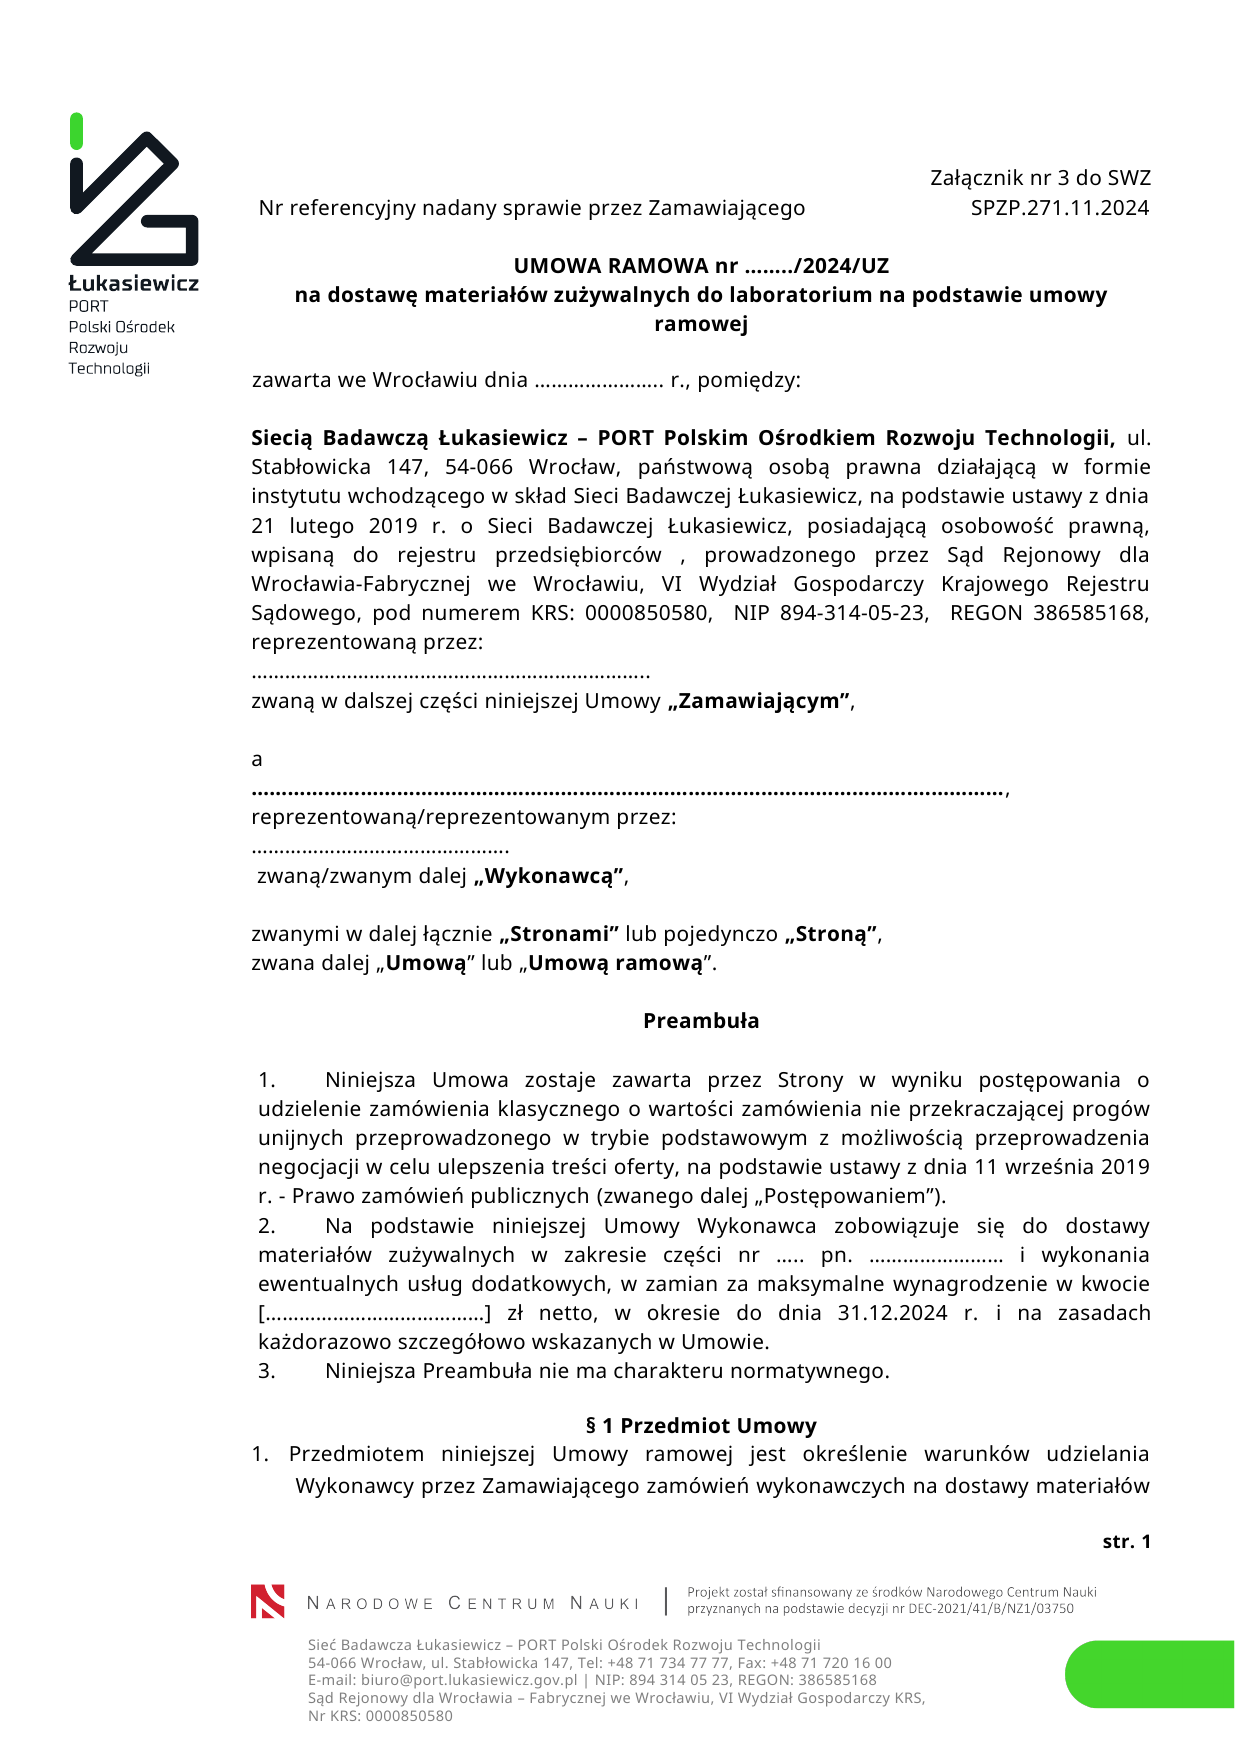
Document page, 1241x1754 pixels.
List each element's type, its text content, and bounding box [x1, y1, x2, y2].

text na dostawę materiałów zużywalnych do laboratorium na podstawie umowy ramowej [251, 279, 1152, 337]
text …………………………………………………………….. [251, 656, 1152, 685]
text a [251, 743, 1152, 772]
text UMOWA RAMOWA nr ……../2024/UZ [251, 250, 1152, 279]
picture [251, 1582, 1102, 1620]
text Siecią Badawczą Łukasiewicz – PORT Polskim Ośrodkiem Rozwoju Technologii, ul. Stabłowicka 147, 54-066 Wrocław, państwową osobą prawna działającą w formie instytutu wchodzącego w skład Sieci Badawczej Łukasiewicz, na podstawie ustawy z dnia 21 lutego 2019 r. o Sieci Badawczej Łukasiewicz, posiadającą osobowość prawną, wpisaną do rejestru przedsiębiorców , prowadzonego przez Sąd Rejonowy dla Wrocławia-Fabrycznej we Wrocławiu, VI Wydział Gospodarczy Krajowego Rejestru Sądowego, pod numerem KRS: 0000850580, NIP 894-314-05-23, REGON 386585168, reprezentowaną przez: [251, 422, 1152, 656]
text 3. Niniejsza Preambuła nie ma charakteru normatywnego. [258, 1356, 1152, 1385]
text 2. Na podstawie niniejszej Umowy Wykonawca zobowiązuje się do dostawy materiałów zużywalnych w zakresie części nr ….. pn. …………………… i wykonania ewentualnych usług dodatkowych, w zamian za maksymalne wynagrodzenie w kwocie […………………………………] zł netto, w okresie do dnia 31.12.2024 r. i na zasadach każdorazowo szczegółowo wskazanych w Umowie. [258, 1210, 1152, 1356]
table_header Nr referencyjny nadany sprawie przez Zamawiającego [251, 192, 963, 250]
text zwana dalej „Umową” lub „Umową ramową”. [251, 947, 1152, 976]
subtitle § 1 Przedmiot Umowy [251, 1410, 1152, 1439]
text ………………………………………………………………………………………………….…………, reprezentowaną/reprezentowanym przez: [251, 772, 1152, 831]
text Preambuła [251, 1006, 1152, 1035]
text zawarta we Wrocławiu dnia ………………….. r., pomiędzy: [252, 367, 1152, 393]
text zwaną/zwanym dalej „Wykonawcą”, [251, 860, 1152, 889]
picture [1061, 1636, 1241, 1754]
text 1. Niniejsza Umowa zostaje zawarta przez Strony w wyniku postępowania o udzielenie zamówienia klasycznego o wartości zamówienia nie przekraczającej progów unijnych przeprowadzonego w trybie podstawowym z możliwością przeprowadzenia negocjacji w celu ulepszenia treści oferty, na podstawie ustawy z dnia 11 września 2019 r. - Prawo zamówień publicznych (zwanego dalej „Postępowaniem”). [258, 1064, 1152, 1210]
text zwanymi w dalej łącznie „Stronami” lub pojedynczo „Stroną”, [251, 918, 1152, 947]
text zwaną w dalszej części niniejszej Umowy „Zamawiającym”, [251, 685, 1152, 714]
text ………………………………………. [251, 831, 1152, 860]
text Załącznik nr 3 do SWZ [251, 162, 1152, 192]
table_header SPZP.271.11.2024 [964, 192, 1240, 250]
